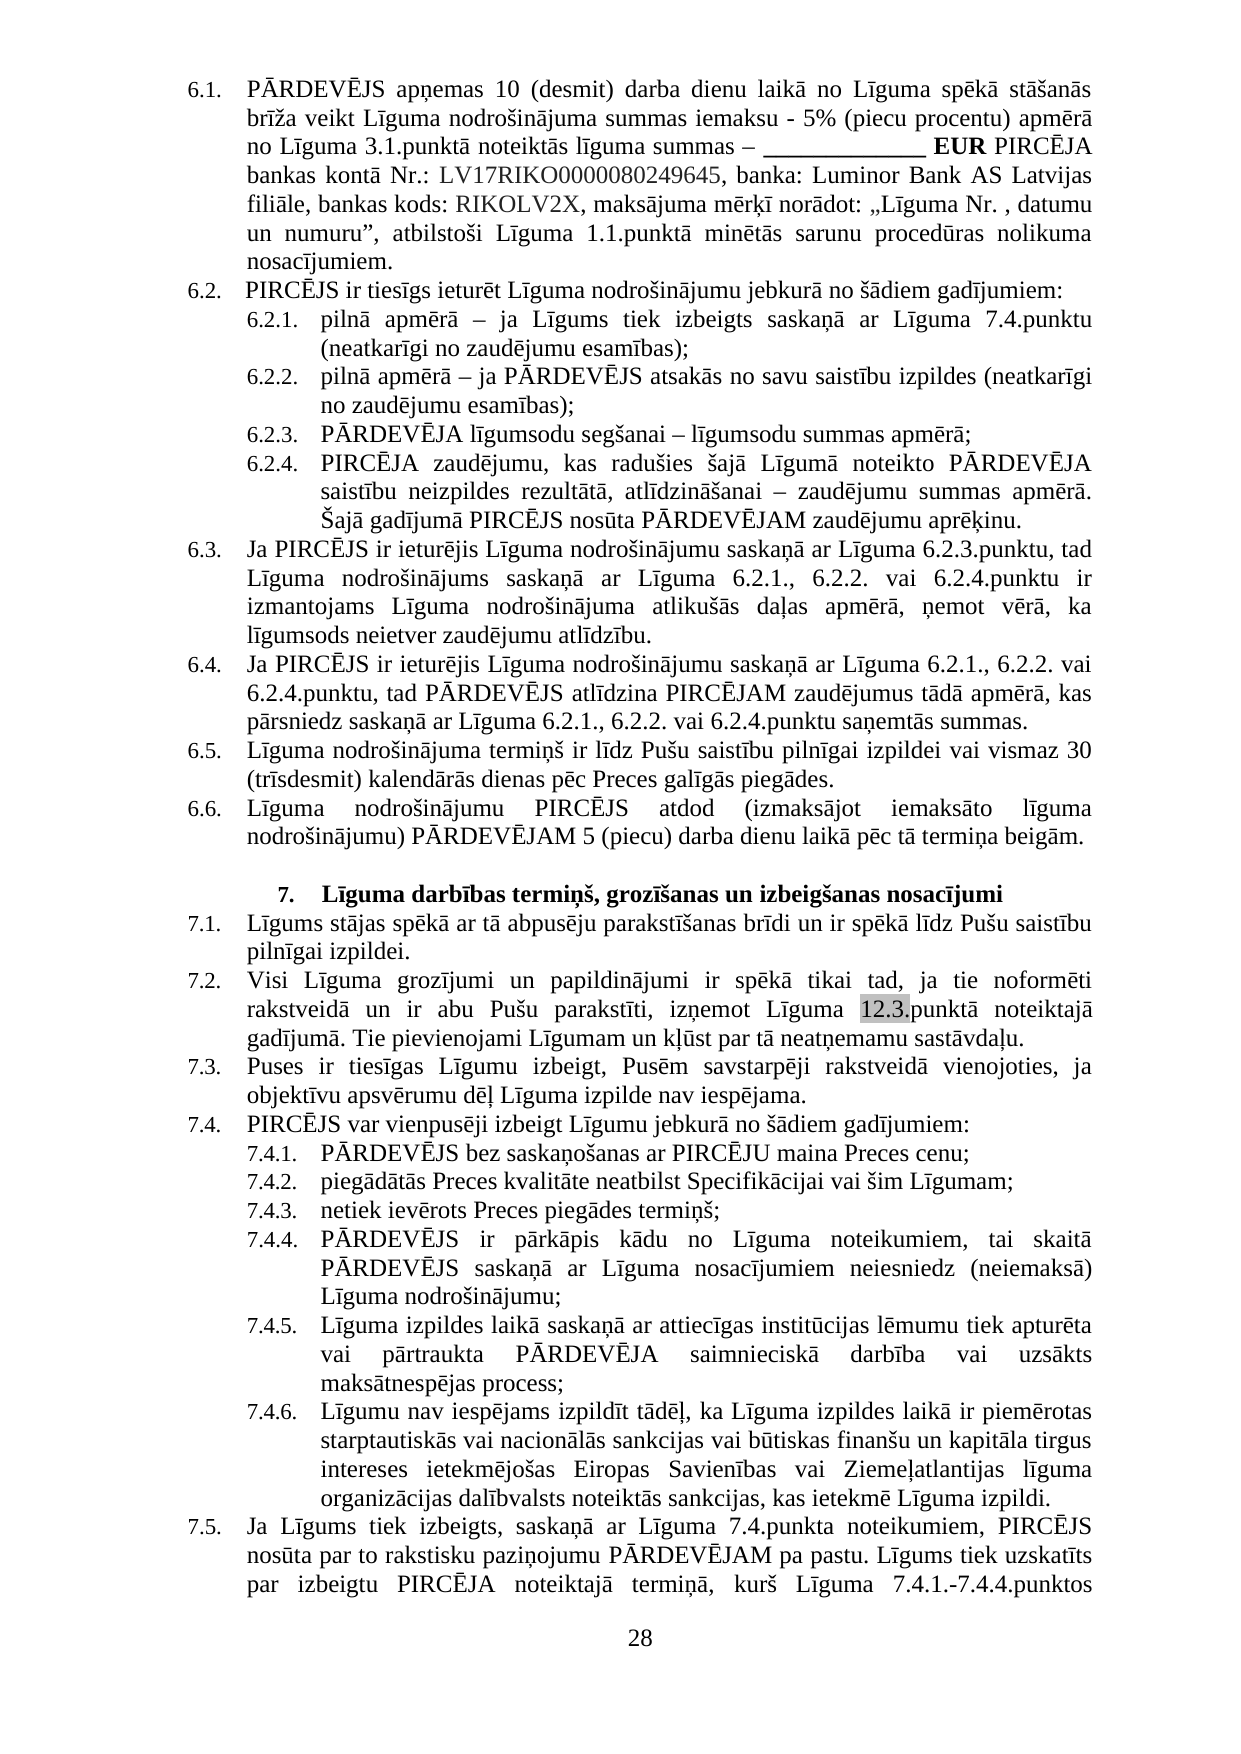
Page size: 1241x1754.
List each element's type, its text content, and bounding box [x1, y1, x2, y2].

list PIRCĒJA zaudējumu, kas radušies šajā Līgumā noteikto PĀRDEVĒJA saistību neizpildes rezultātā, atlīdzināšanai – zaudējumu summas apmērā. Šajā gadījumā PIRCĒJS nosūta PĀRDEVĒJAM zaudējumu aprēķinu. [247, 448, 1093, 534]
list Līgumu nav iespējams izpildīt tādēļ, ka Līguma izpildes laikā ir piemērotas starptautiskās vai nacionālās sankcijas vai būtiskas finanšu un kapitāla tirgus intereses ietekmējošas Eiropas Savienības vai Ziemeļatlantijas līguma organizācijas dalībvalsts noteiktās sankcijas, kas ietekmē Līguma izpildi. [247, 1396, 1093, 1511]
list Līguma nodrošinājumu PIRCĒJS atdod (izmaksājot iemaksāto līguma nodrošinājumu) PĀRDEVĒJAM 5 (piecu) darba dienu laikā pēc tā termiņa beigām. [187, 793, 1093, 850]
list Līguma nodrošinājuma termiņš ir līdz Pušu saistību pilnīgai izpildei vai vismaz 30 (trīsdesmit) kalendārās dienas pēc Preces galīgās piegādes. [187, 735, 1093, 793]
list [187, 1511, 1093, 1598]
list PĀRDEVĒJS bez saskaņošanas ar PIRCĒJU maina Preces cenu; [247, 1138, 1093, 1166]
list PĀRDEVĒJA līgumsodu segšanai – līgumsodu summas apmērā; [247, 419, 1093, 448]
list PĀRDEVĒJS ir pārkāpis kādu no Līguma noteikumiem, tai skaitā PĀRDEVĒJS saskaņā ar Līguma nosacījumiem neiesniedz (neiemaksā) Līguma nodrošinājumu; [247, 1224, 1093, 1310]
list netiek ievērots Preces piegādes termiņš; [247, 1195, 1093, 1224]
list piegādātās Preces kvalitāte neatbilst Specifikācijai vai šim Līgumam; [247, 1166, 1093, 1195]
list Ja PIRCĒJS ir ieturējis Līguma nodrošinājumu saskaņā ar Līguma 6.2.1., 6.2.2. vai 6.2.4.punktu, tad PĀRDEVĒJS atlīdzina PIRCĒJAM zaudējumus tādā apmērā, kas pārsniedz saskaņā ar Līguma 6.2.1., 6.2.2. vai 6.2.4.punktu saņemtās summas. [187, 649, 1093, 735]
list Līguma izpildes laikā saskaņā ar attiecīgas institūcijas lēmumu tiek apturēta vai pārtraukta PĀRDEVĒJA saimnieciskā darbība vai uzsākts maksātnespējas process; [247, 1310, 1093, 1396]
list PIRCĒJS var vienpusēji izbeigt Līgumu jebkurā no šādiem gadījumiem: [187, 1109, 1093, 1138]
list pilnā apmērā – ja Līgums tiek izbeigts saskaņā ar Līguma 7.4.punktu (neatkarīgi no zaudējumu esamības); [247, 304, 1093, 361]
list Līguma darbības termiņš, grozīšanas un izbeigšanas nosacījumi [187, 879, 1093, 908]
list Visi Līguma grozījumi un papildinājumi ir spēkā tikai tad, ja tie noformēti rakstveidā un ir abu Pušu parakstīti, izņemot Līguma 12.3.punktā noteiktajā gadījumā. Tie pievienojami Līgumam un kļūst par tā neatņemamu sastāvdaļu. [187, 965, 1093, 1051]
list Ja PIRCĒJS ir ieturējis Līguma nodrošinājumu saskaņā ar Līguma 6.2.3.punktu, tad Līguma nodrošinājums saskaņā ar Līguma 6.2.1., 6.2.2. vai 6.2.4.punktu ir izmantojams Līguma nodrošinājuma atlikušās daļas apmērā, ņemot vērā, ka līgumsods neietver zaudējumu atlīdzību. [187, 534, 1093, 649]
list PĀRDEVĒJS apņemas 10 (desmit) darba dienu laikā no Līguma spēkā stāšanās brīža veikt Līguma nodrošinājuma summas iemaksu - 5% (piecu procentu) apmērā no Līguma 3.1.punktā noteiktās līguma summas – _____________ EUR PIRCĒJA bankas kontā Nr.: LV17RIKO0000080249645, banka: Luminor Bank AS Latvijas filiāle, bankas kods: RIKOLV2X, maksājuma mērķī norādot: „Līguma Nr. , datumu un numuru”, atbilstoši Līguma 1.1.punktā minētās sarunu procedūras nolikuma nosacījumiem. [187, 74, 1093, 275]
list Puses ir tiesīgas Līgumu izbeigt, Pusēm savstarpēji rakstveidā vienojoties, ja objektīvu apsvērumu dēļ Līguma izpilde nav iespējama. [187, 1051, 1093, 1109]
list pilnā apmērā – ja PĀRDEVĒJS atsakās no savu saistību izpildes (neatkarīgi no zaudējumu esamības); [247, 361, 1093, 419]
list PIRCĒJS ir tiesīgs ieturēt Līguma nodrošinājumu jebkurā no šādiem gadījumiem: [187, 275, 1093, 304]
list Līgums stājas spēkā ar tā abpusēju parakstīšanas brīdi un ir spēkā līdz Pušu saistību pilnīgai izpildei. [187, 908, 1093, 965]
